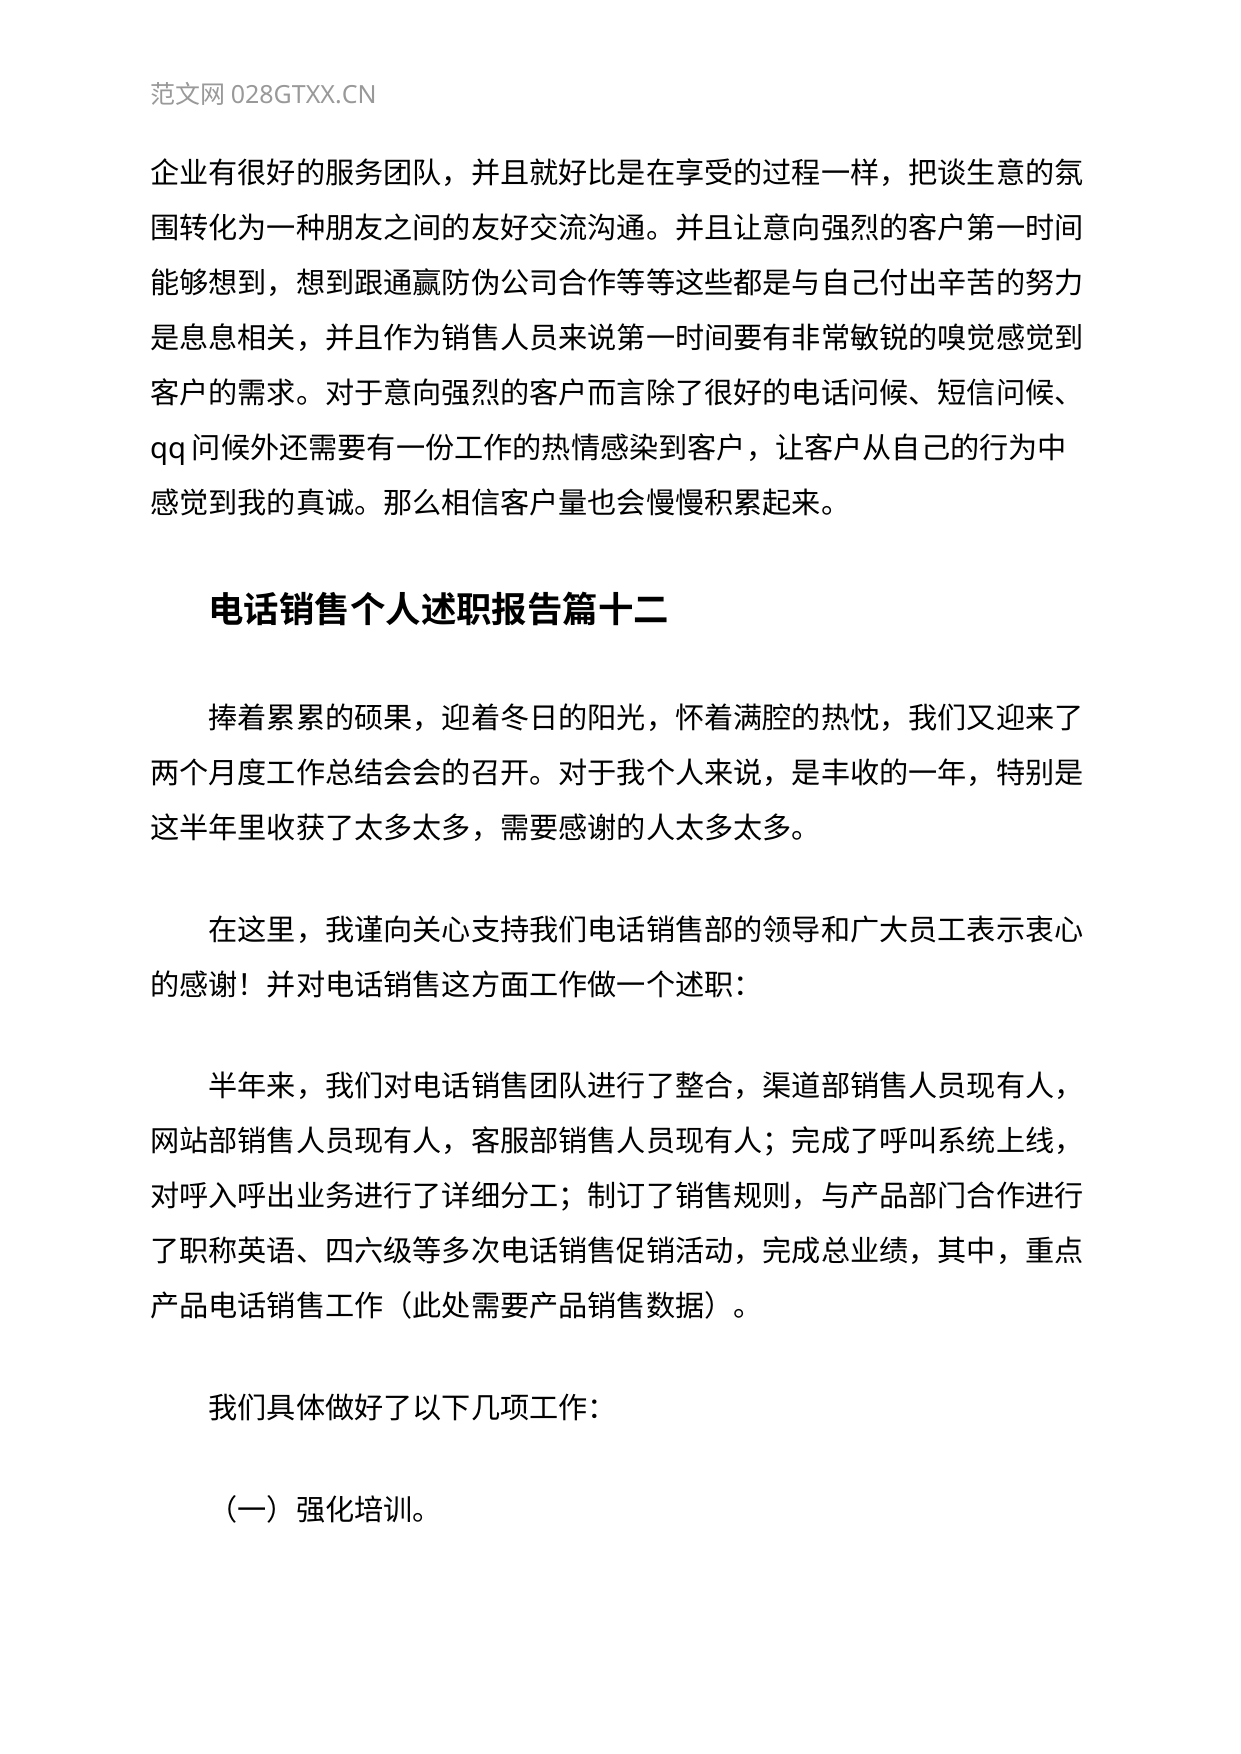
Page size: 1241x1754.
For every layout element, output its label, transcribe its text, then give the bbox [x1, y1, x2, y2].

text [150, 150, 1090, 522]
text （一）强化培训。 [150, 1486, 1090, 1528]
text 半年来，我们对电话销售团队进行了整合，渠道部销售人员现有人，网站部销售人员现有人，客服部销售人员现有人；完成了呼叫系统上线，对呼入呼出业务进行了详细分工；制订了销售规则，与产品部门合作进行了职称英语、四六级等多次电话销售促销活动，完成总业绩，其中，重点产品电话销售工作（此处需要产品销售数据）。 [150, 1063, 1090, 1325]
text 我们具体做好了以下几项工作： [150, 1384, 1090, 1427]
text 电话销售个人述职报告篇十二 [150, 581, 1090, 632]
text 捧着累累的硕果，迎着冬日的阳光，怀着满腔的热忱，我们又迎来了两个月度工作总结会会的召开。对于我个人来说，是丰收的一年，特别是这半年里收获了太多太多，需要感谢的人太多太多。 [150, 695, 1090, 847]
text 在这里，我谨向关心支持我们电话销售部的领导和广大员工表示衷心的感谢！并对电话销售这方面工作做一个述职： [150, 906, 1090, 1003]
